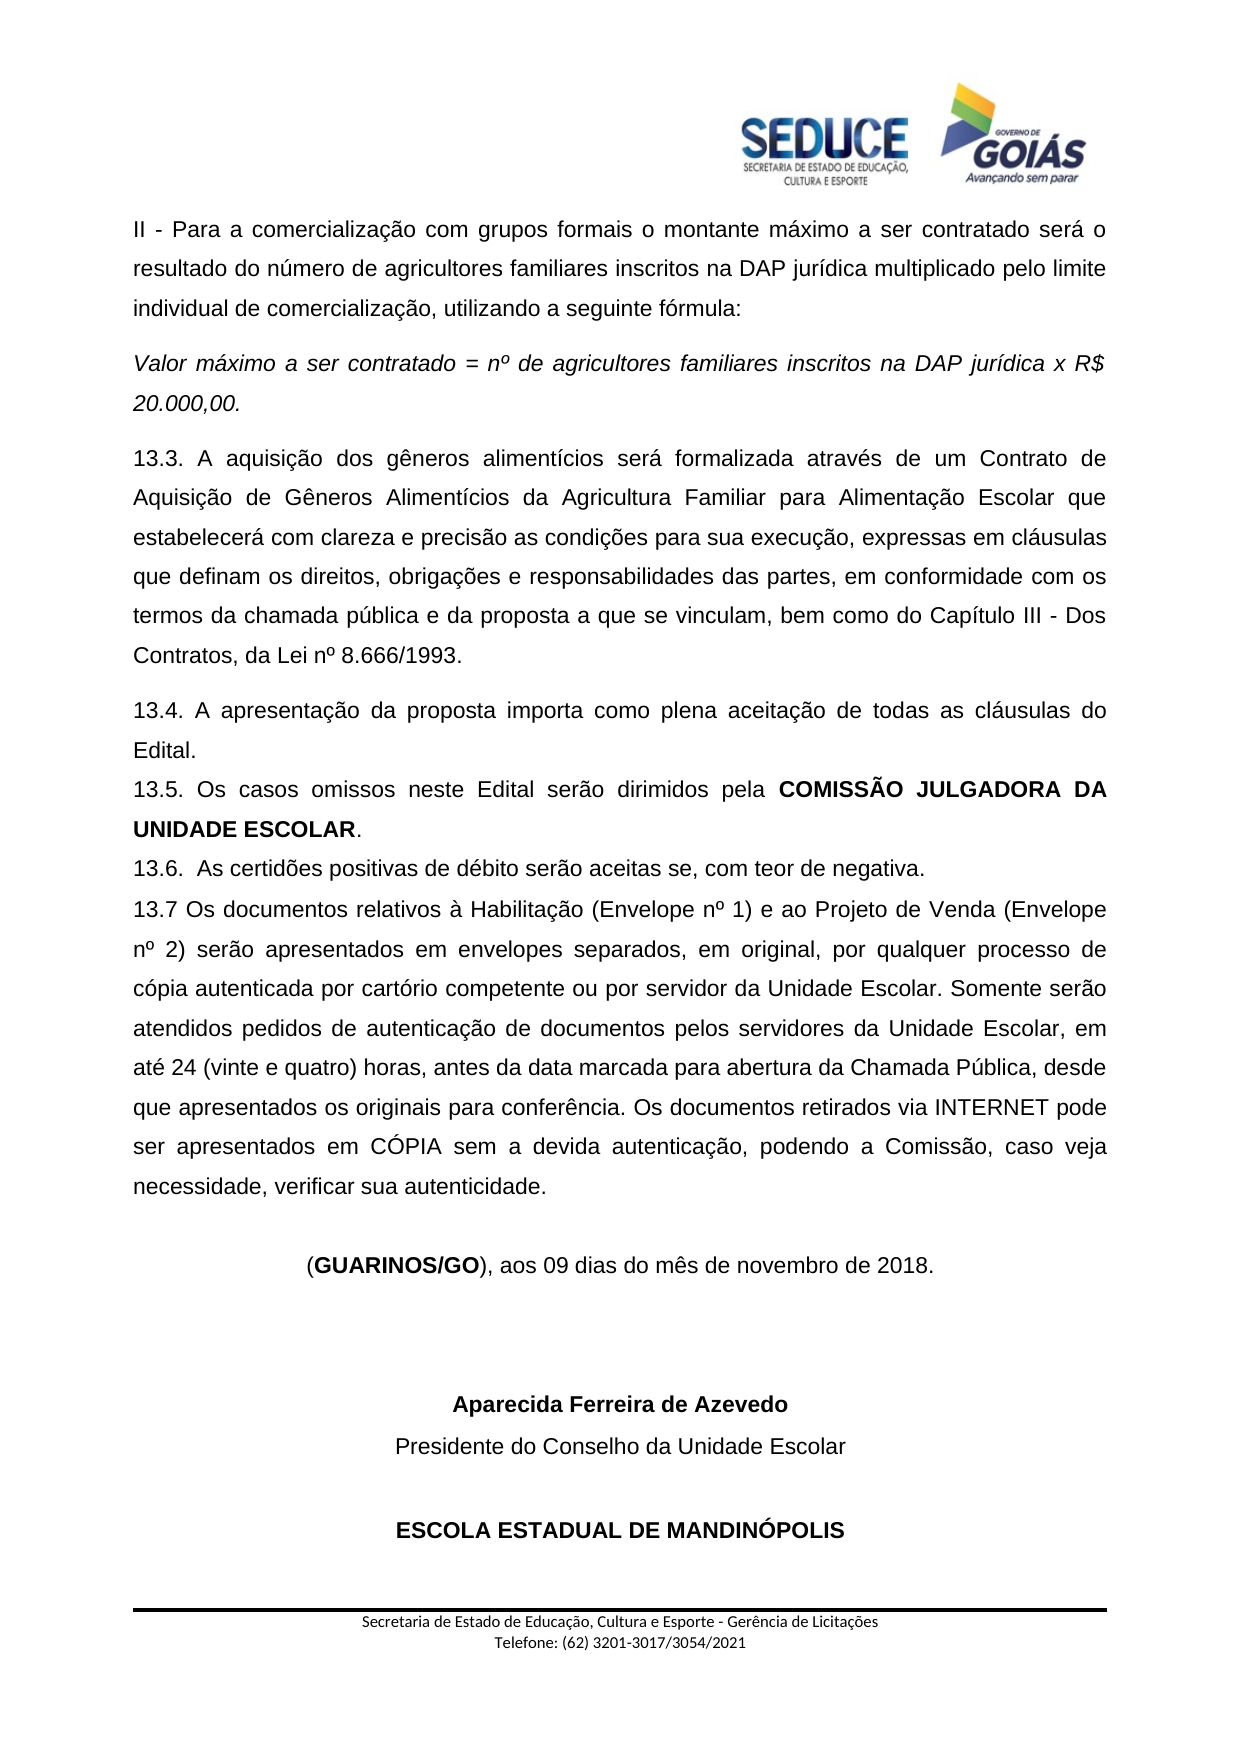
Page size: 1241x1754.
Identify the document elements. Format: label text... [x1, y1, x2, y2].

text Presidente do Conselho da Unidade Escolar [133, 1433, 1107, 1459]
text 13.3. A aquisição dos gêneros alimentícios será formalizada através de um Contrato de Aquisição de Gêneros Alimentícios da Agricultura Familiar para Alimentação Escolar que estabelecerá com clareza e precisão as condições para sua execução, expressas em cláusulas que definam os direitos, obrigações e responsabilidades das partes, em conformidade com os termos da chamada pública e da proposta a que se vinculam, bem como do Capítulo III - Dos Contratos, da Lei nº 8.666/1993. [133, 444, 1107, 668]
text Valor máximo a ser contratado = nº de agricultores familiares inscritos na DAP jurídica x R$ 20.000,00. [133, 350, 1107, 416]
text ESCOLA ESTADUAL DE MANDINÓPOLIS [133, 1517, 1107, 1543]
text Aparecida Ferreira de Azevedo [133, 1391, 1107, 1417]
text 13.7 Os documentos relativos à Habilitação (Envelope nº 1) e ao Projeto de Venda (Envelope nº 2) serão apresentados em envelopes separados, em original, por qualquer processo de cópia autenticada por cartório competente ou por servidor da Unidade Escolar. Somente serão atendidos pedidos de autenticação de documentos pelos servidores da Unidade Escolar, em até 24 (vinte e quatro) horas, antes da data marcada para abertura da Chamada Pública, desde que apresentados os originais para conferência. Os documentos retirados via INTERNET pode ser apresentados em CÓPIA sem a devida autenticação, podendo a Comissão, caso veja necessidade, verificar sua autenticidade. [133, 896, 1107, 1199]
text (GUARINOS/GO), aos 09 dias do mês de novembro de 2018. [133, 1252, 1107, 1278]
picture [726, 73, 1108, 216]
text II - Para a comercialização com grupos formais o montante máximo a ser contratado será o resultado do número de agricultores familiares inscritos na DAP jurídica multiplicado pelo limite individual de comercialização, utilizando a seguinte fórmula: [133, 216, 1107, 321]
text 13.5. Os casos omissos neste Edital serão dirimidos pela COMISSÃO JULGADORA DA UNIDADE ESCOLAR. [133, 776, 1107, 842]
text 13.6. As certidões positivas de débito serão aceitas se, com teor de negativa. [133, 855, 1107, 881]
text 13.4. A apresentação da proposta importa como plena aceitação de todas as cláusulas do Edital. [133, 697, 1107, 763]
